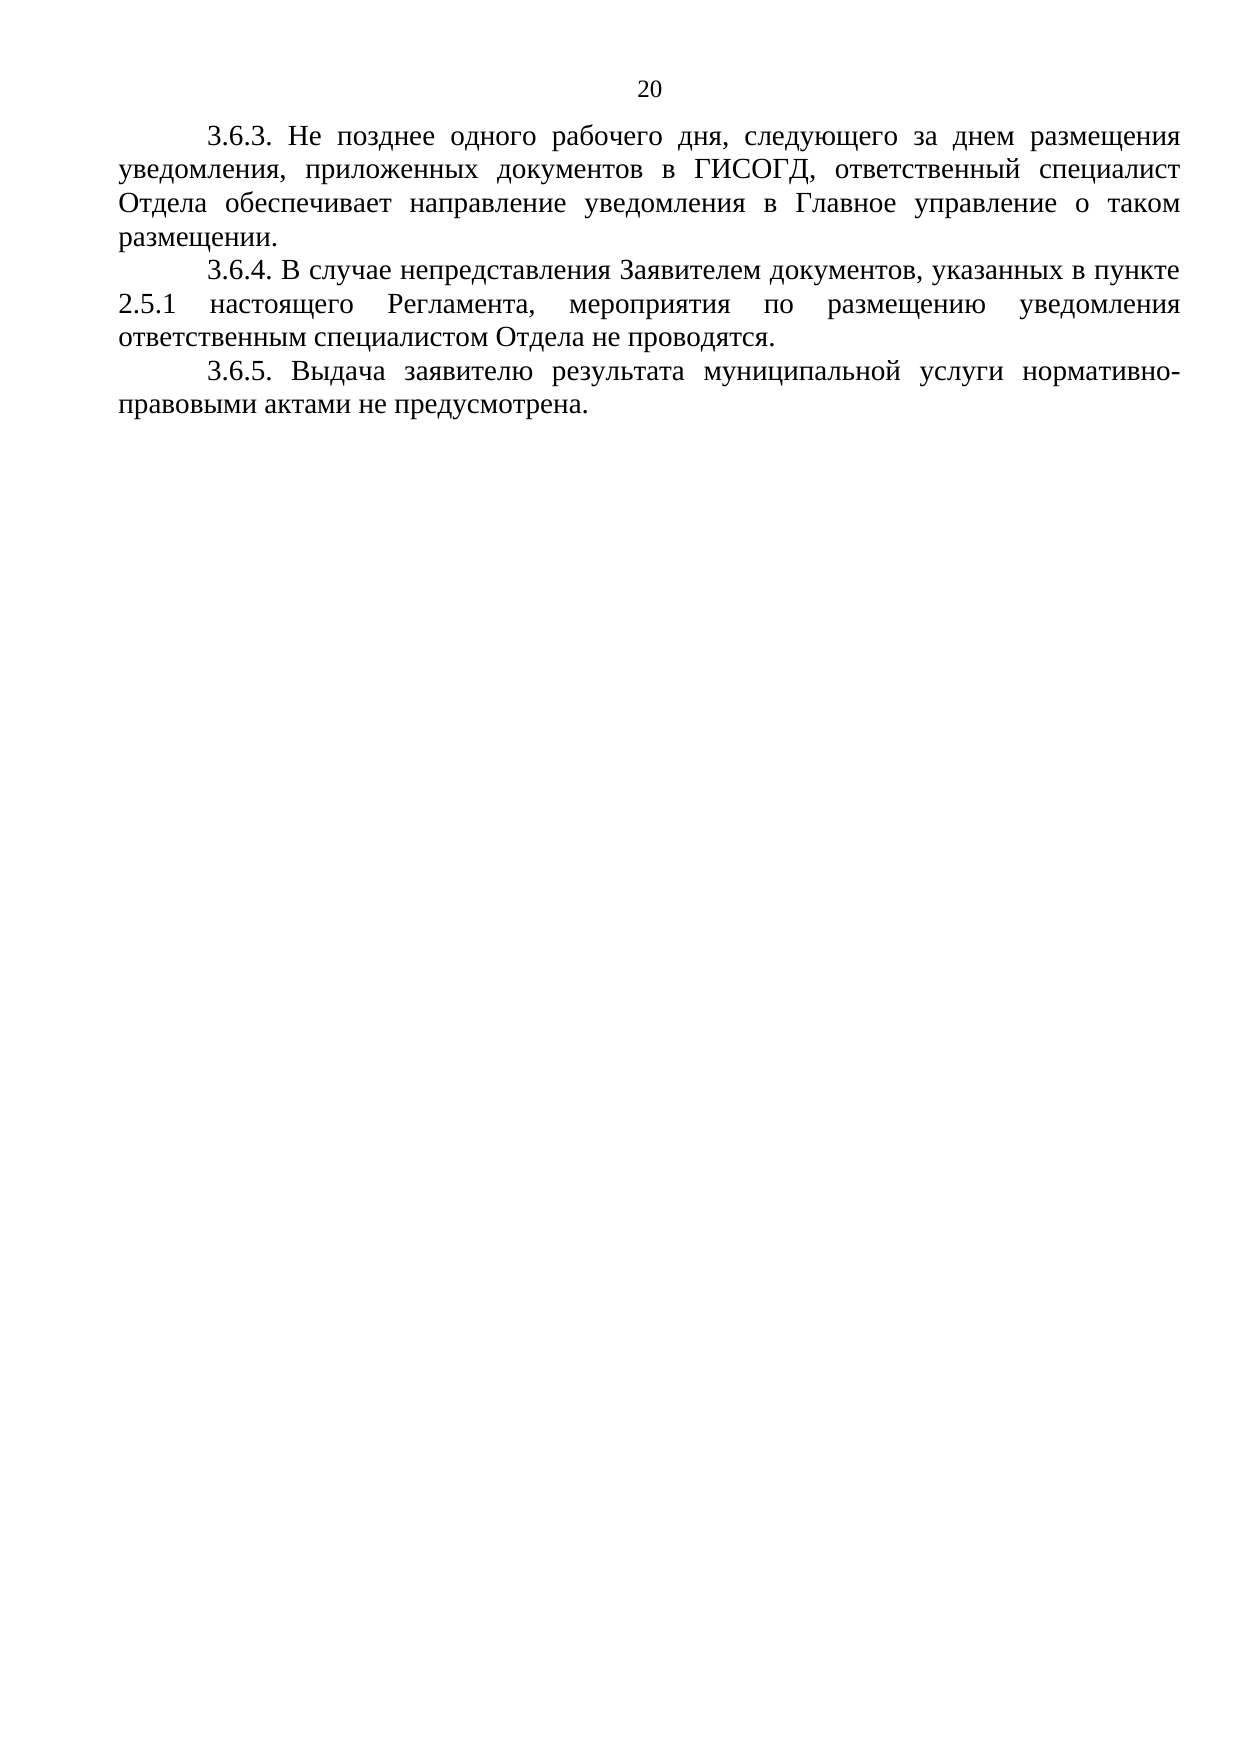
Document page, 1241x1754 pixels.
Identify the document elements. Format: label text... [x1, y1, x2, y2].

text 3.6.5. Выдача заявителю результата муниципальной услуги нормативно-правовыми актами не предусмотрена. [118, 353, 1181, 420]
text 3.6.4. В случае непредставления Заявителем документов, указанных в пункте 2.5.1 настоящего Регламента, мероприятия по размещению уведомления ответственным специалистом Отдела не проводятся. [118, 252, 1181, 353]
text 3.6.3. Не позднее одного рабочего дня, следующего за днем размещения уведомления, приложенных документов в ГИСОГД, ответственный специалист Отдела обеспечивает направление уведомления в Главное управление о таком размещении. [118, 118, 1181, 252]
